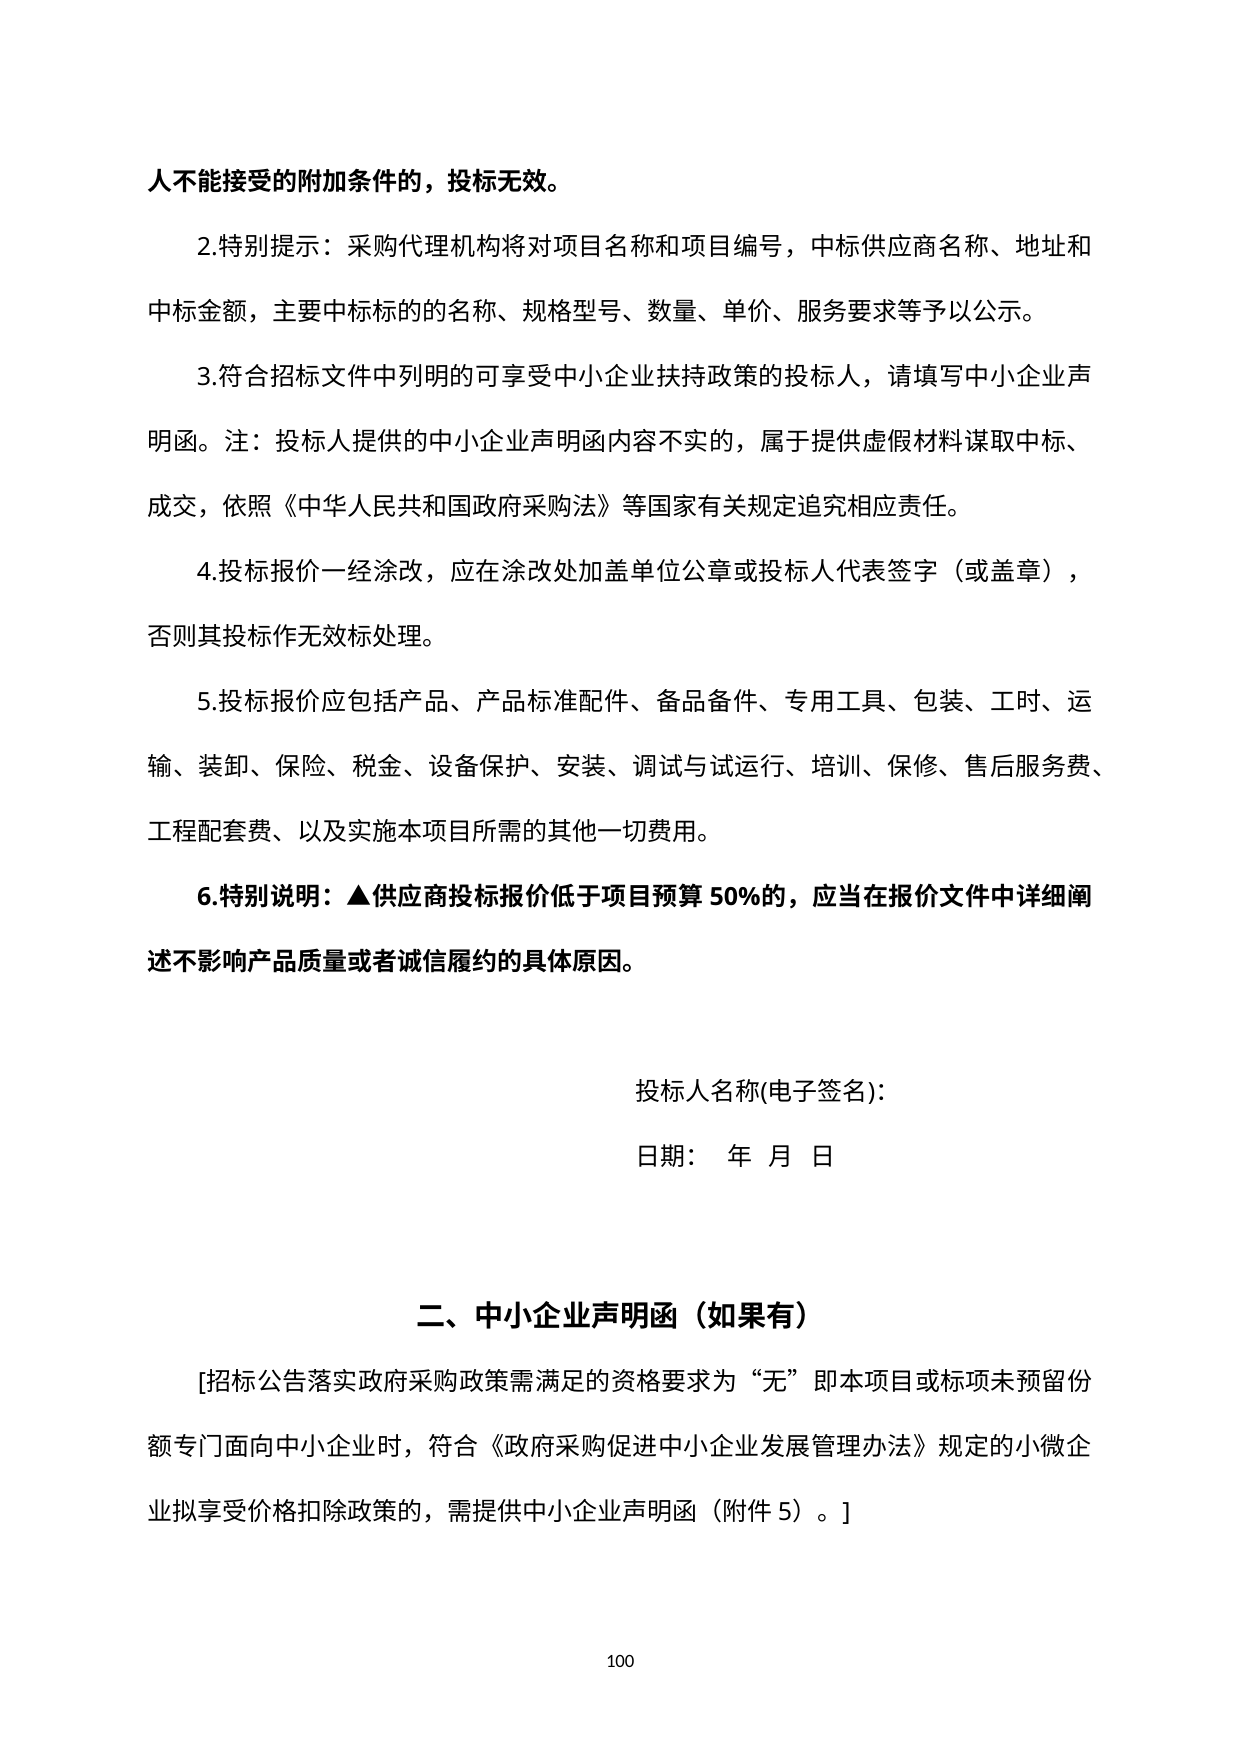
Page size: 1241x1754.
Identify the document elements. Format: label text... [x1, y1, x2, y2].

text 4.投标报价一经涂改，应在涂改处加盖单位公章或投标人代表签字（或盖章），否则其投标作无效标处理。 [148, 537, 1092, 667]
text 3.符合招标文件中列明的可享受中小企业扶持政策的投标人，请填写中小企业声明函。注：投标人提供的中小企业声明函内容不实的，属于提供虚假材料谋取中标、成交，依照《中华人民共和国政府采购法》等国家有关规定追究相应责任。 [148, 342, 1092, 537]
text 投标人名称(电子签名)： [148, 1057, 1042, 1122]
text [148, 147, 1092, 212]
text 2.特别提示：采购代理机构将对项目名称和项目编号，中标供应商名称、地址和中标金额，主要中标标的的名称、规格型号、数量、单价、服务要求等予以公示。 [148, 212, 1092, 342]
text 日期： 年 月 日 [148, 1122, 1092, 1187]
text 5.投标报价应包括产品、产品标准配件、备品备件、专用工具、包装、工时、运输、装卸、保险、税金、设备保护、安装、调试与试运行、培训、保修、售后服务费、工程配套费、以及实施本项目所需的其他一切费用。 [148, 667, 1092, 862]
text 二、中小企业声明函（如果有） [148, 1282, 1092, 1347]
text [招标公告落实政府采购政策需满足的资格要求为“无”即本项目或标项未预留份额专门面向中小企业时，符合《政府采购促进中小企业发展管理办法》规定的小微企业拟享受价格扣除政策的，需提供中小企业声明函（附件5）。] [148, 1347, 1092, 1542]
text 6.特别说明：▲供应商投标报价低于项目预算50%的，应当在报价文件中详细阐述不影响产品质量或者诚信履约的具体原因。 [148, 862, 1092, 992]
